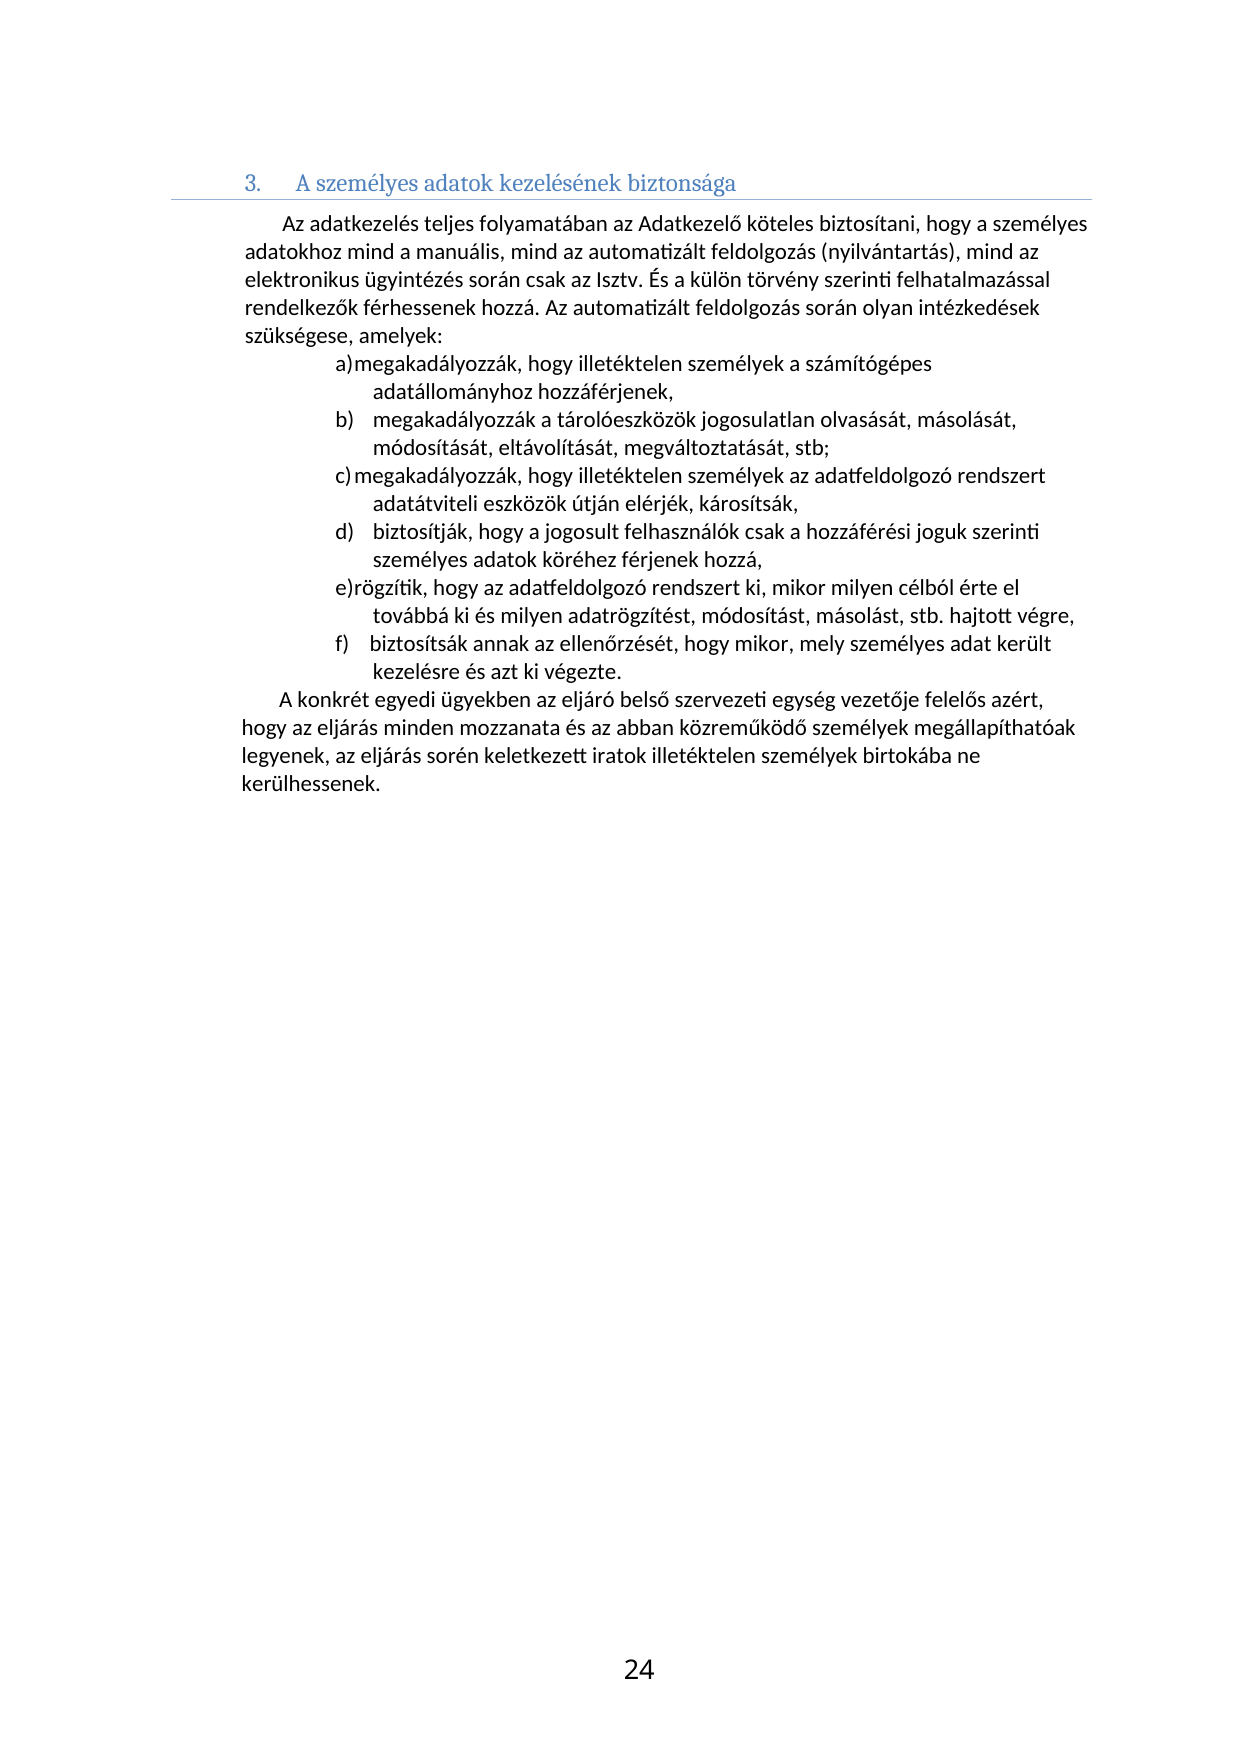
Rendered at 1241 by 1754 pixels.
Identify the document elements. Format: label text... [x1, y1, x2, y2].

list rögzítik, hogy az adatfeldolgozó rendszert ki, mikor milyen célból érte el továbbá ki és milyen adatrögzítést, módosítást, másolást, stb. hajtott végre, [335, 573, 1092, 629]
text Az adatkezelés teljes folyamatában az Adatkezelő köteles biztosítani, hogy a személyes adatokhoz mind a manuális, mind az automatizált feldolgozás (nyilvántartás), mind az elektronikus ügyintézés során csak az Isztv. És a külön törvény szerinti felhatalmazással rendelkezők férhessenek hozzá. Az automatizált feldolgozás során olyan intézkedések szükségese, amelyek: [244, 209, 1092, 349]
list megakadályozzák, hogy illetéktelen személyek a számítógépes [335, 349, 1092, 377]
list biztosítják, hogy a jogosult felhasználók csak a hozzáférési joguk szerinti személyes adatok köréhez férjenek hozzá, [335, 517, 1092, 573]
subtitle 3. A személyes adatok kezelésének biztonsága [171, 168, 1092, 199]
list megakadályozzák a tárolóeszközök jogosulatlan olvasását, másolását, módosítását, eltávolítását, megváltoztatását, stb; [335, 405, 1092, 461]
list biztosítsák annak az ellenőrzését, hogy mikor, mely személyes adat került kezelésre és azt ki végezte. [335, 629, 1092, 685]
text A konkrét egyedi ügyekben az eljáró belső szervezeti egység vezetője felelős azért, hogy az eljárás minden mozzanata és az abban közreműködő személyek megállapíthatóak legyenek, az eljárás sorén keletkezett iratok illetéktelen személyek birtokába ne kerülhessenek. [241, 685, 1092, 797]
text adatállományhoz hozzáférjenek, [335, 377, 1092, 405]
list megakadályozzák, hogy illetéktelen személyek az adatfeldolgozó rendszert adatátviteli eszközök útján elérjék, károsítsák, [335, 461, 1092, 517]
